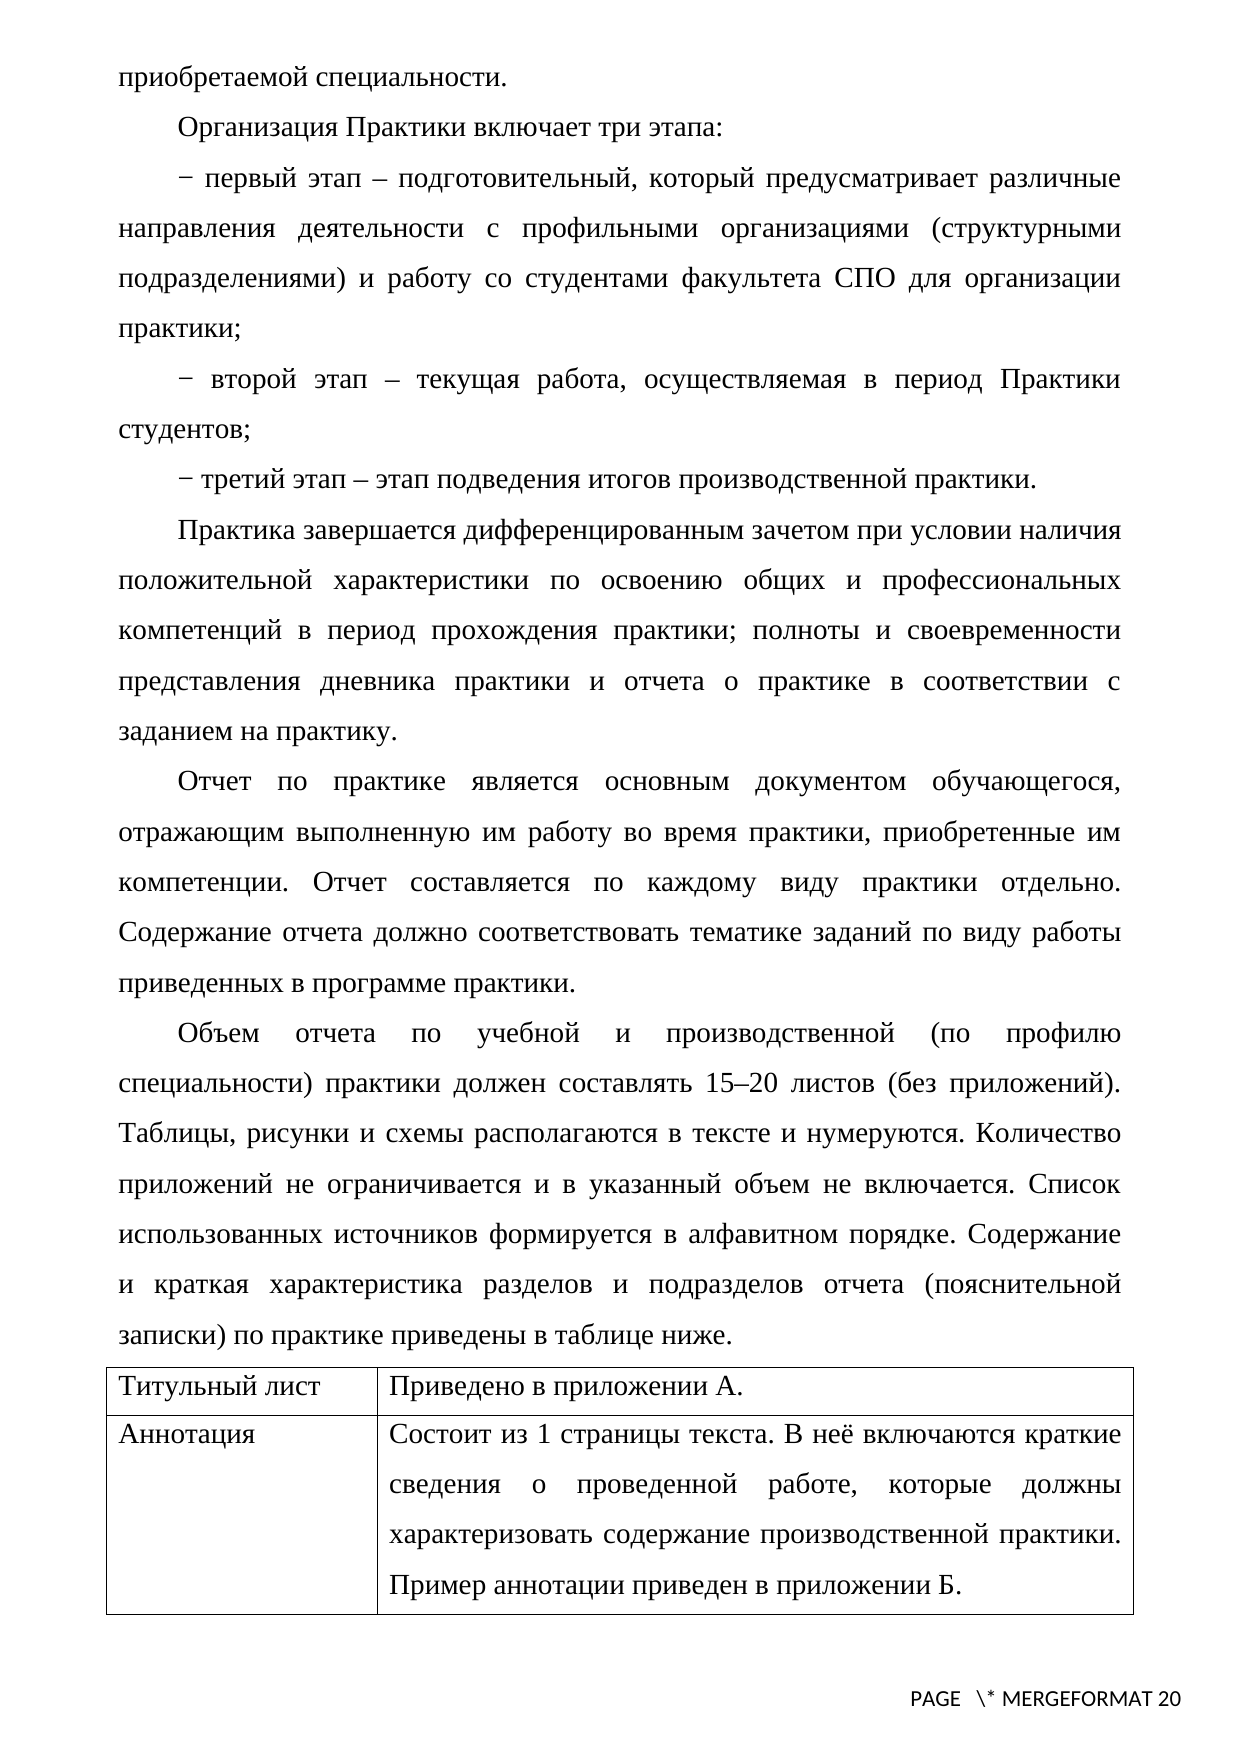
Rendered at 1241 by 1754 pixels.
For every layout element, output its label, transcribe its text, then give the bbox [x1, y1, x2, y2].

table_cell Аннотация [107, 1416, 377, 1613]
text Отчет по практике является основным документом обучающегося, отражающим выполненную им работу во время практики, приобретенные им компетенции. Отчет составляется по каждому виду практики отдельно. Содержание отчета должно соответствовать тематике заданий по виду работы приведенных в программе практики. [118, 763, 1122, 998]
text − третий этап – этап подведения итогов производственной практики. [118, 462, 1122, 495]
table_cell Состоит из 1 страницы текста. В неё включаются краткие сведения о проведенной работе, которые должны характеризовать содержание производственной практики. Пример аннотации приведен в приложении Б. [378, 1416, 1133, 1613]
text Организация Практики включает три этапа: [118, 109, 1122, 143]
table_header Приведено в приложении А. [378, 1368, 1133, 1415]
text − первый этап – подготовительный, который предусматривает различные направления деятельности с профильными организациями (структурными подразделениями) и работу со студентами факультета СПО для организации практики; [118, 160, 1122, 344]
text − второй этап – текущая работа, осуществляемая в период Практики студентов; [118, 361, 1122, 445]
text Объем отчета по учебной и производственной (по профилю специальности) практики должен составлять 15–20 листов (без приложений). Таблицы, рисунки и схемы располагаются в тексте и нумеруются. Количество приложений не ограничивается и в указанный объем не включается. Список использованных источников формируется в алфавитном порядке. Содержание и краткая характеристика разделов и подразделов отчета (пояснительной записки) по практике приведены в таблице ниже. [118, 1015, 1122, 1350]
table_header Титульный лист [107, 1368, 377, 1415]
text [118, 59, 1122, 93]
text Практика завершается дифференцированным зачетом при условии наличия положительной характеристики по освоению общих и профессиональных компетенций в период прохождения практики; полноты и своевременности представления дневника практики и отчета о практике в соответствии с заданием на практику. [118, 512, 1122, 747]
